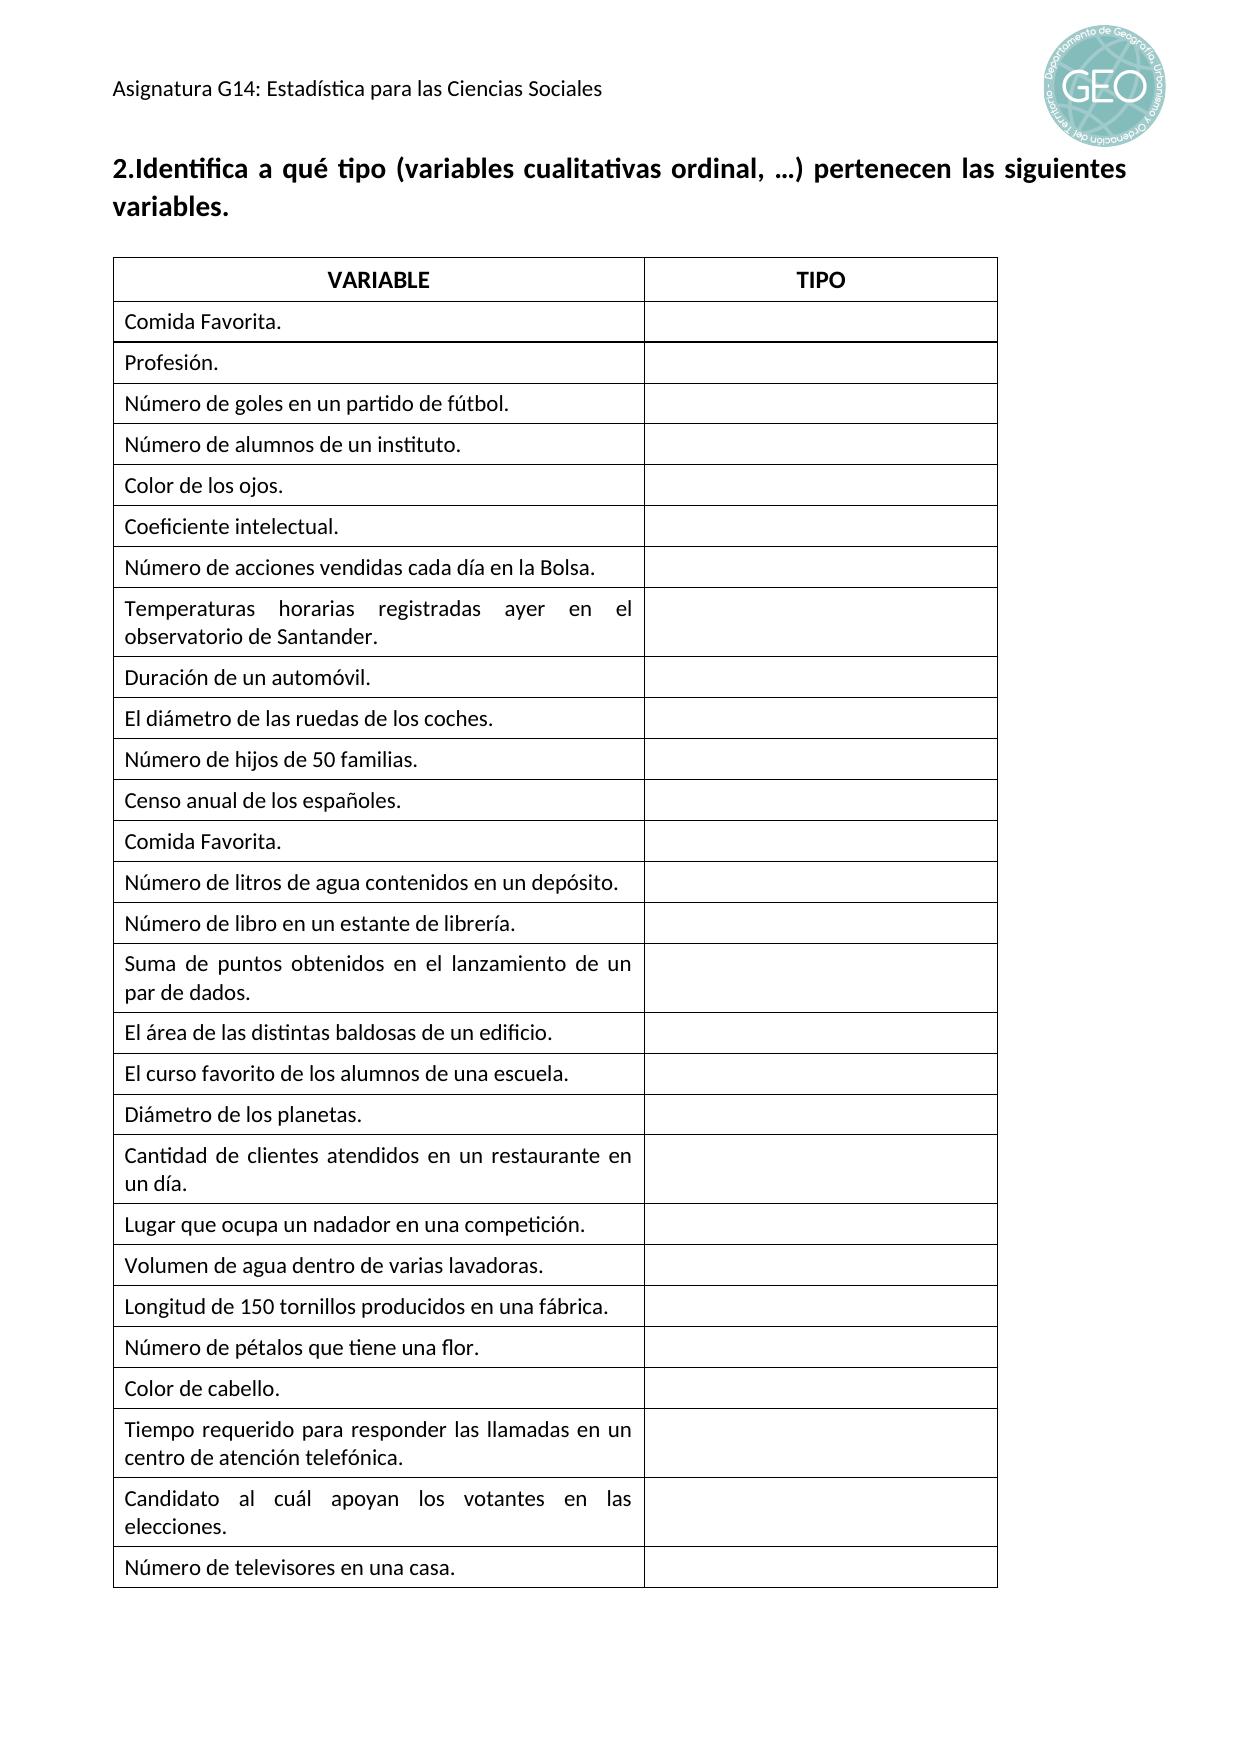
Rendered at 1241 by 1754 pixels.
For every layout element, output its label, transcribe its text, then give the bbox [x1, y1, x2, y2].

table_cell [645, 1013, 997, 1052]
table_cell Color de cabello. [114, 1368, 644, 1408]
table_cell [645, 465, 997, 505]
table_cell [645, 1095, 997, 1134]
table_cell Número de litros de agua contenidos en un depósito. [114, 862, 644, 902]
table_cell El área de las distintas baldosas de un edificio. [114, 1013, 644, 1052]
table_cell [645, 1547, 997, 1587]
table_cell Color de los ojos. [114, 465, 644, 505]
table_cell [645, 1478, 997, 1546]
table_cell [645, 739, 997, 779]
table_cell [645, 1286, 997, 1326]
table_cell Cantidad de clientes atendidos en un restaurante en un día. [114, 1135, 644, 1203]
table_cell [645, 698, 997, 738]
text 2.Identifica a qué tipo (variables cualitativas ordinal, …) pertenecen las siguientes variables. [112, 150, 1128, 224]
table_cell Diámetro de los planetas. [114, 1095, 644, 1134]
table_cell Número de libro en un estante de librería. [114, 903, 644, 943]
table_cell [645, 1054, 997, 1093]
table_cell Volumen de agua dentro de varias lavadoras. [114, 1245, 644, 1285]
table_cell [645, 1409, 997, 1477]
table_cell Longitud de 150 tornillos producidos en una fábrica. [114, 1286, 644, 1326]
picture [1043, 25, 1166, 147]
table_cell Coeficiente intelectual. [114, 506, 644, 546]
table_cell Número de goles en un partido de fútbol. [114, 384, 644, 423]
table_header TIPO [645, 258, 997, 301]
table_cell [645, 903, 997, 943]
table_cell [645, 657, 997, 697]
table_cell Lugar que ocupa un nadador en una competición. [114, 1204, 644, 1244]
table_cell Candidato al cuál apoyan los votantes en las elecciones. [114, 1478, 644, 1546]
table_cell [645, 424, 997, 464]
table_cell Censo anual de los españoles. [114, 780, 644, 820]
table_cell [645, 821, 997, 861]
table_cell El curso favorito de los alumnos de una escuela. [114, 1054, 644, 1093]
table_cell Número de televisores en una casa. [114, 1547, 644, 1587]
table_cell Comida Favorita. [114, 821, 644, 861]
table_cell [645, 1204, 997, 1244]
table_cell [645, 588, 997, 656]
table_cell Número de acciones vendidas cada día en la Bolsa. [114, 547, 644, 587]
table_cell Número de hijos de 50 familias. [114, 739, 644, 779]
table_cell [645, 506, 997, 546]
table_cell Comida Favorita. [114, 302, 644, 341]
table_cell [645, 944, 997, 1012]
table_cell Número de alumnos de un instituto. [114, 424, 644, 464]
table_cell Tiempo requerido para responder las llamadas en un centro de atención telefónica. [114, 1409, 644, 1477]
table_cell [645, 1327, 997, 1367]
table_cell Suma de puntos obtenidos en el lanzamiento de un par de dados. [114, 944, 644, 1012]
table_cell Profesión. [114, 343, 644, 382]
table_cell [645, 547, 997, 587]
table_cell [645, 780, 997, 820]
table_cell [645, 302, 997, 341]
table_cell El diámetro de las ruedas de los coches. [114, 698, 644, 738]
table_cell Número de pétalos que tiene una flor. [114, 1327, 644, 1367]
table_cell [645, 384, 997, 423]
table_cell [645, 1368, 997, 1408]
table_cell [645, 343, 997, 382]
table_cell Duración de un automóvil. [114, 657, 644, 697]
table_cell [645, 862, 997, 902]
table_cell [645, 1245, 997, 1285]
table_cell Temperaturas horarias registradas ayer en el observatorio de Santander. [114, 588, 644, 656]
table_header VARIABLE [114, 258, 644, 301]
table_cell [645, 1135, 997, 1203]
